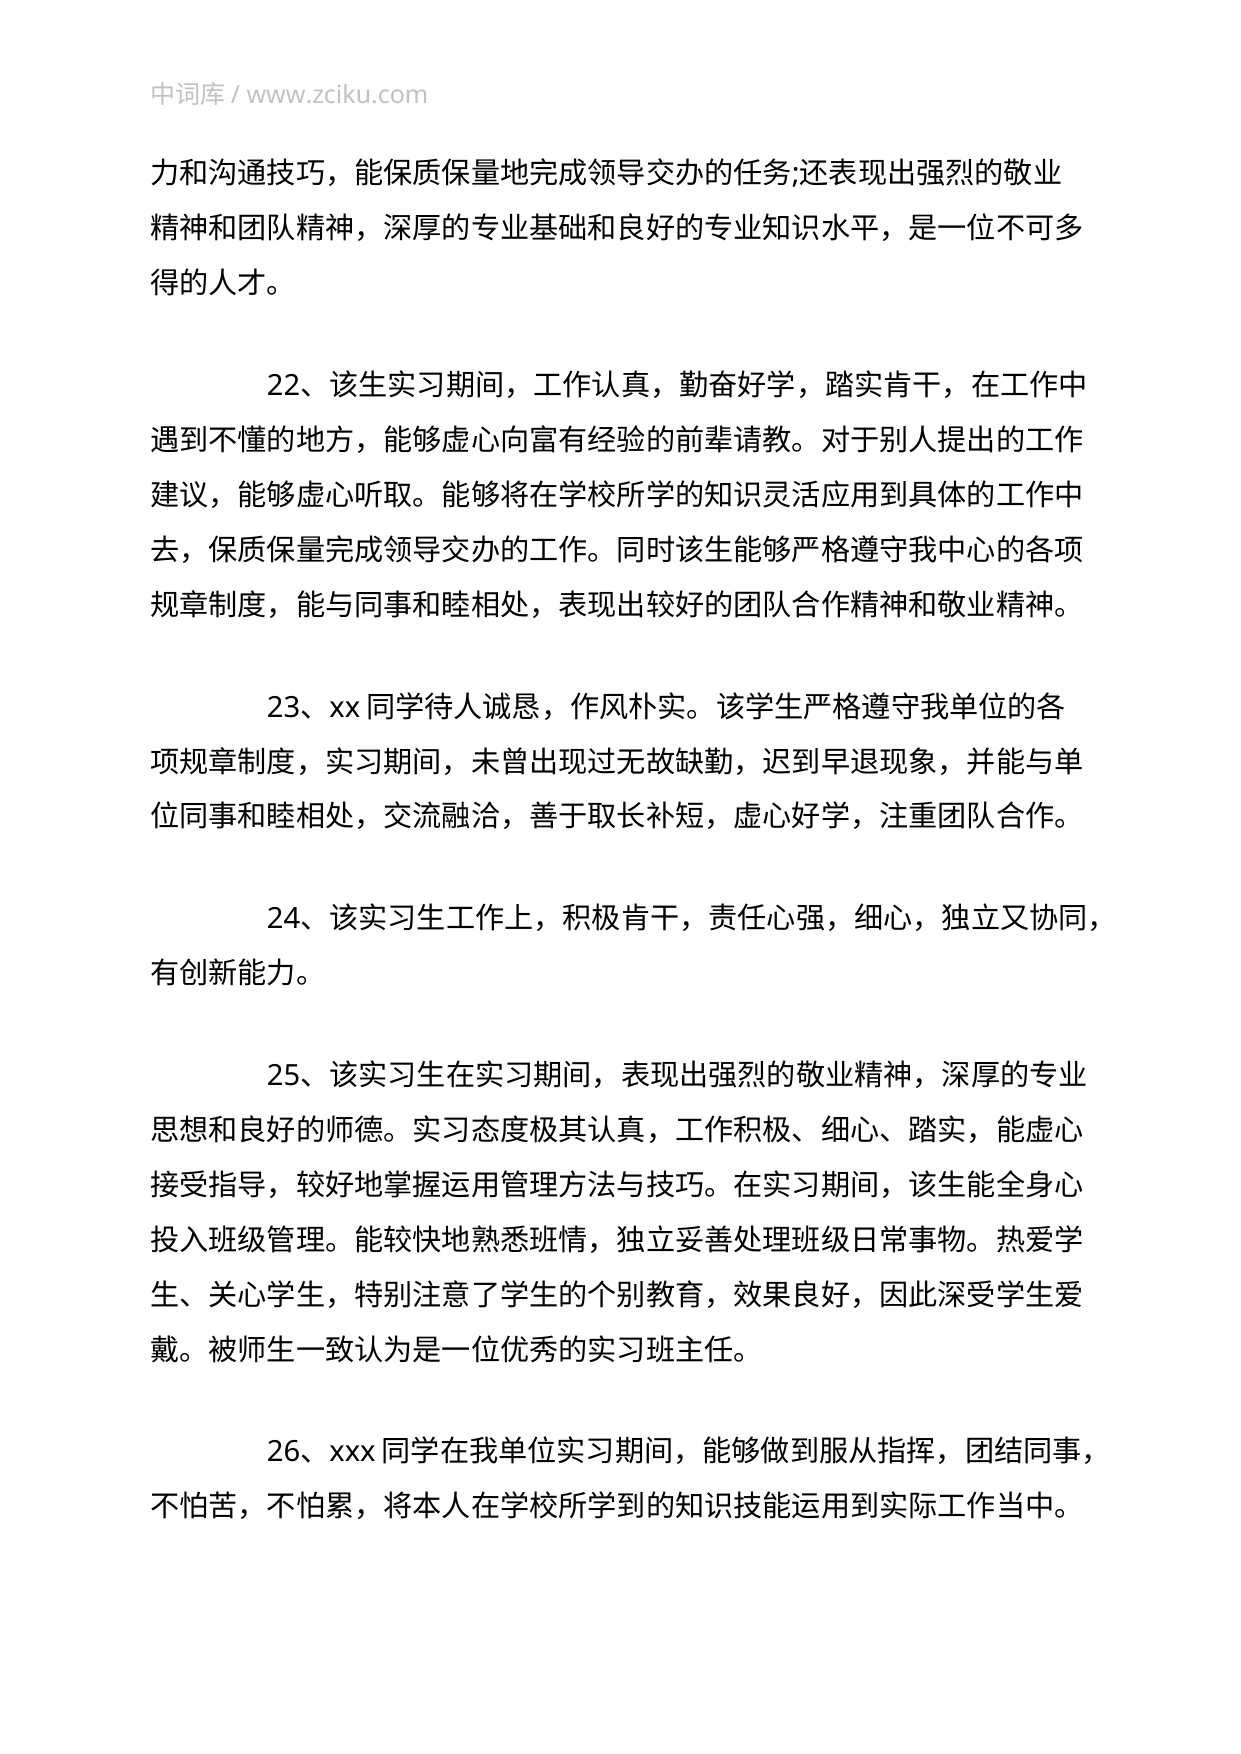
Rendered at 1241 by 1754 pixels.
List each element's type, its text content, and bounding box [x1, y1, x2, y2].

text 26、xxx同学在我单位实习期间，能够做到服从指挥，团结同事，不怕苦，不怕累，将本人在学校所学到的知识技能运用到实际工作当中。 [150, 1428, 1090, 1525]
text 25、该实习生在实习期间，表现出强烈的敬业精神，深厚的专业思想和良好的师德。实习态度极其认真，工作积极、细心、踏实，能虚心接受指导，较好地掌握运用管理方法与技巧。在实习期间，该生能全身心投入班级管理。能较快地熟悉班情，独立妥善处理班级日常事物。热爱学生、关心学生，特别注意了学生的个别教育，效果良好，因此深受学生爱戴。被师生一致认为是一位优秀的实习班主任。 [150, 1052, 1090, 1368]
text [150, 150, 1090, 302]
text 22、该生实习期间，工作认真，勤奋好学，踏实肯干，在工作中遇到不懂的地方，能够虚心向富有经验的前辈请教。对于别人提出的工作建议，能够虚心听取。能够将在学校所学的知识灵活应用到具体的工作中去，保质保量完成领导交办的工作。同时该生能够严格遵守我中心的各项规章制度，能与同事和睦相处，表现出较好的团队合作精神和敬业精神。 [150, 362, 1090, 624]
text 24、该实习生工作上，积极肯干，责任心强，细心，独立又协同，有创新能力。 [150, 895, 1090, 992]
text 23、xx同学待人诚恳，作风朴实。该学生严格遵守我单位的各项规章制度，实习期间，未曾出现过无故缺勤，迟到早退现象，并能与单位同事和睦相处，交流融洽，善于取长补短，虚心好学，注重团队合作。 [150, 683, 1090, 835]
